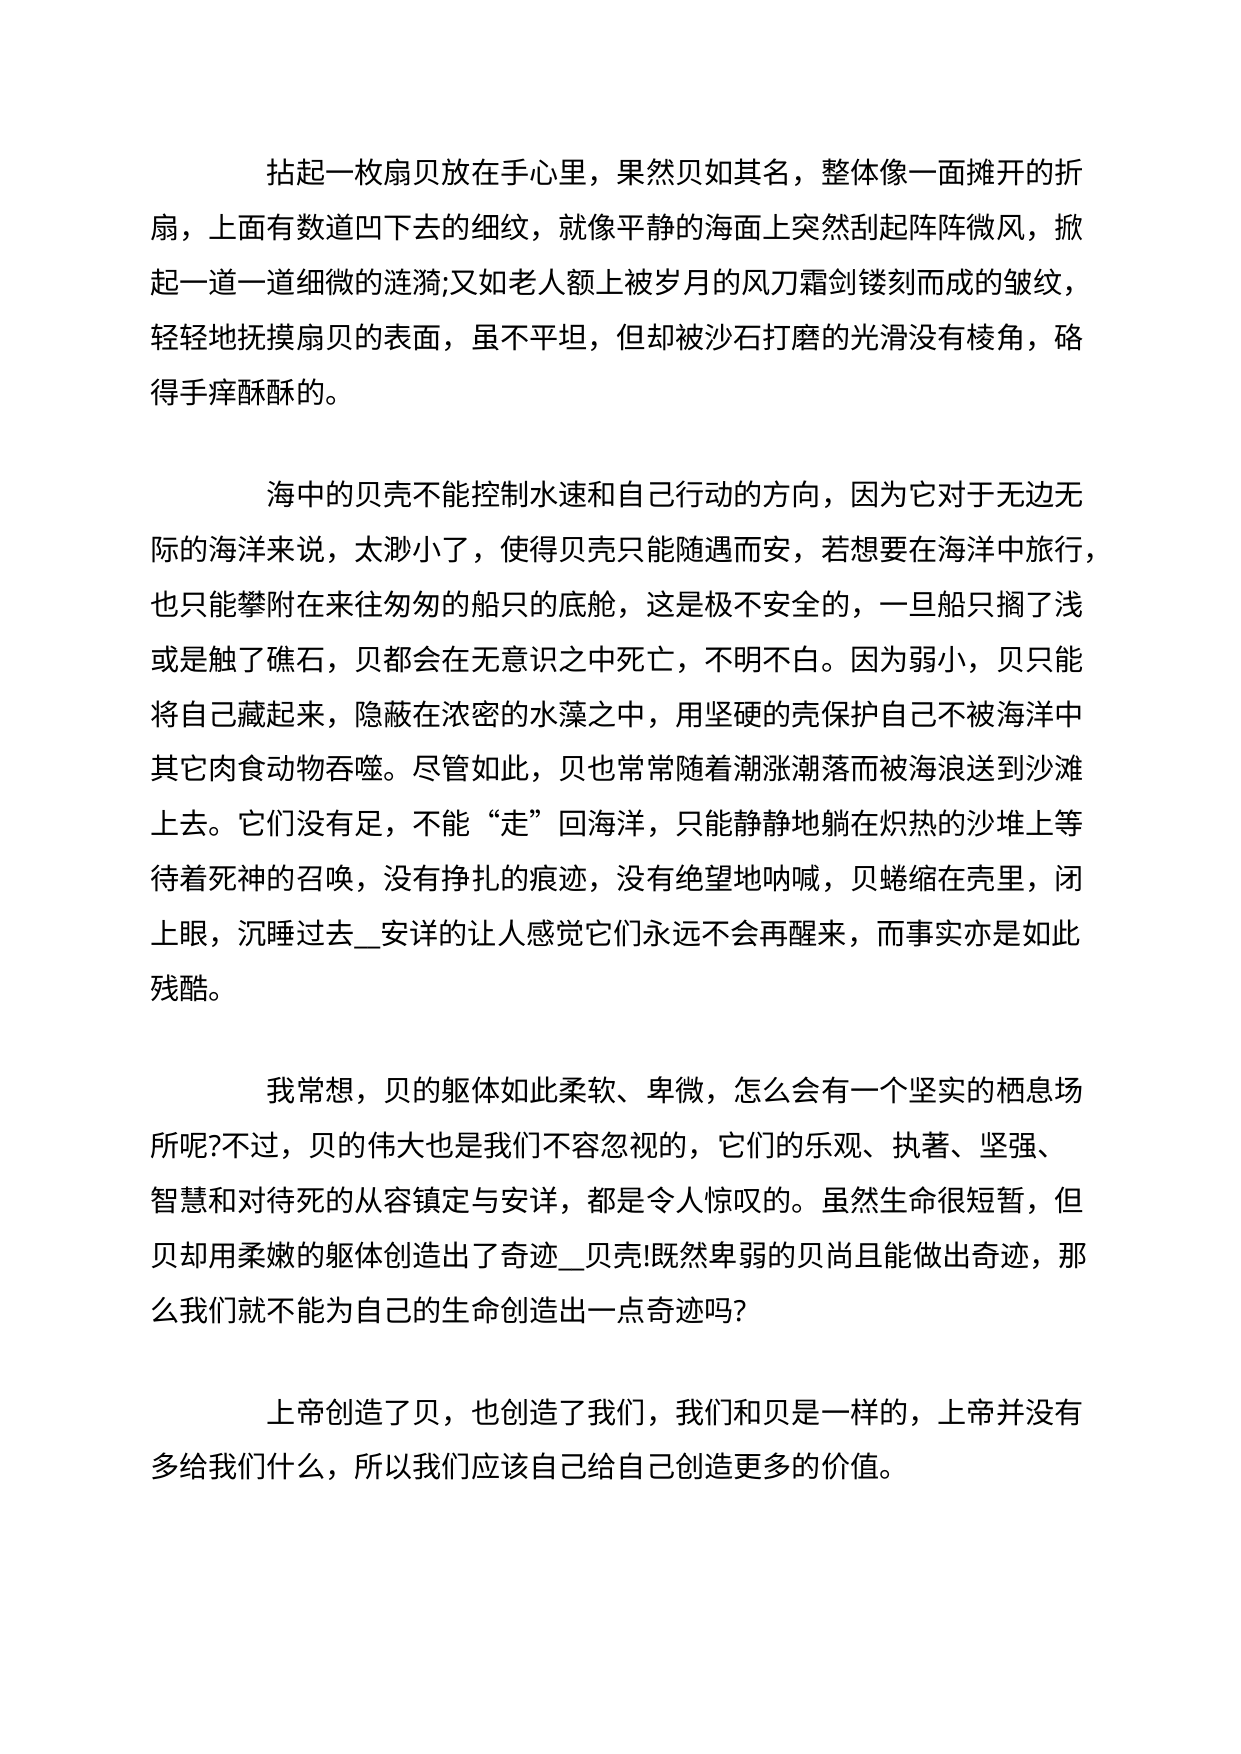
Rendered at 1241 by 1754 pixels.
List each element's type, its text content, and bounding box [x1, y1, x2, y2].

text 上帝创造了贝，也创造了我们，我们和贝是一样的，上帝并没有多给我们什么，所以我们应该自己给自己创造更多的价值。 [150, 1389, 1090, 1486]
text 我常想，贝的躯体如此柔软、卑微，怎么会有一个坚实的栖息场所呢?不过，贝的伟大也是我们不容忽视的，它们的乐观、执著、坚强、智慧和对待死的从容镇定与安详，都是令人惊叹的。虽然生命很短暂，但贝却用柔嫩的躯体创造出了奇迹__贝壳!既然卑弱的贝尚且能做出奇迹，那么我们就不能为自己的生命创造出一点奇迹吗? [150, 1067, 1090, 1329]
text 拈起一枚扇贝放在手心里，果然贝如其名，整体像一面摊开的折扇，上面有数道凹下去的细纹，就像平静的海面上突然刮起阵阵微风，掀起一道一道细微的涟漪;又如老人额上被岁月的风刀霜剑镂刻而成的皱纹，轻轻地抚摸扇贝的表面，虽不平坦，但却被沙石打磨的光滑没有棱角，硌得手痒酥酥的。 [150, 150, 1090, 412]
text 海中的贝壳不能控制水速和自己行动的方向，因为它对于无边无际的海洋来说，太渺小了，使得贝壳只能随遇而安，若想要在海洋中旅行，也只能攀附在来往匆匆的船只的底舱，这是极不安全的，一旦船只搁了浅或是触了礁石，贝都会在无意识之中死亡，不明不白。因为弱小，贝只能将自己藏起来，隐蔽在浓密的水藻之中，用坚硬的壳保护自己不被海洋中其它肉食动物吞噬。尽管如此，贝也常常随着潮涨潮落而被海浪送到沙滩上去。它们没有足，不能“走”回海洋，只能静静地躺在炽热的沙堆上等待着死神的召唤，没有挣扎的痕迹，没有绝望地呐喊，贝蜷缩在壳里，闭上眼，沉睡过去__安详的让人感觉它们永远不会再醒来，而事实亦是如此残酷。 [150, 471, 1090, 1008]
